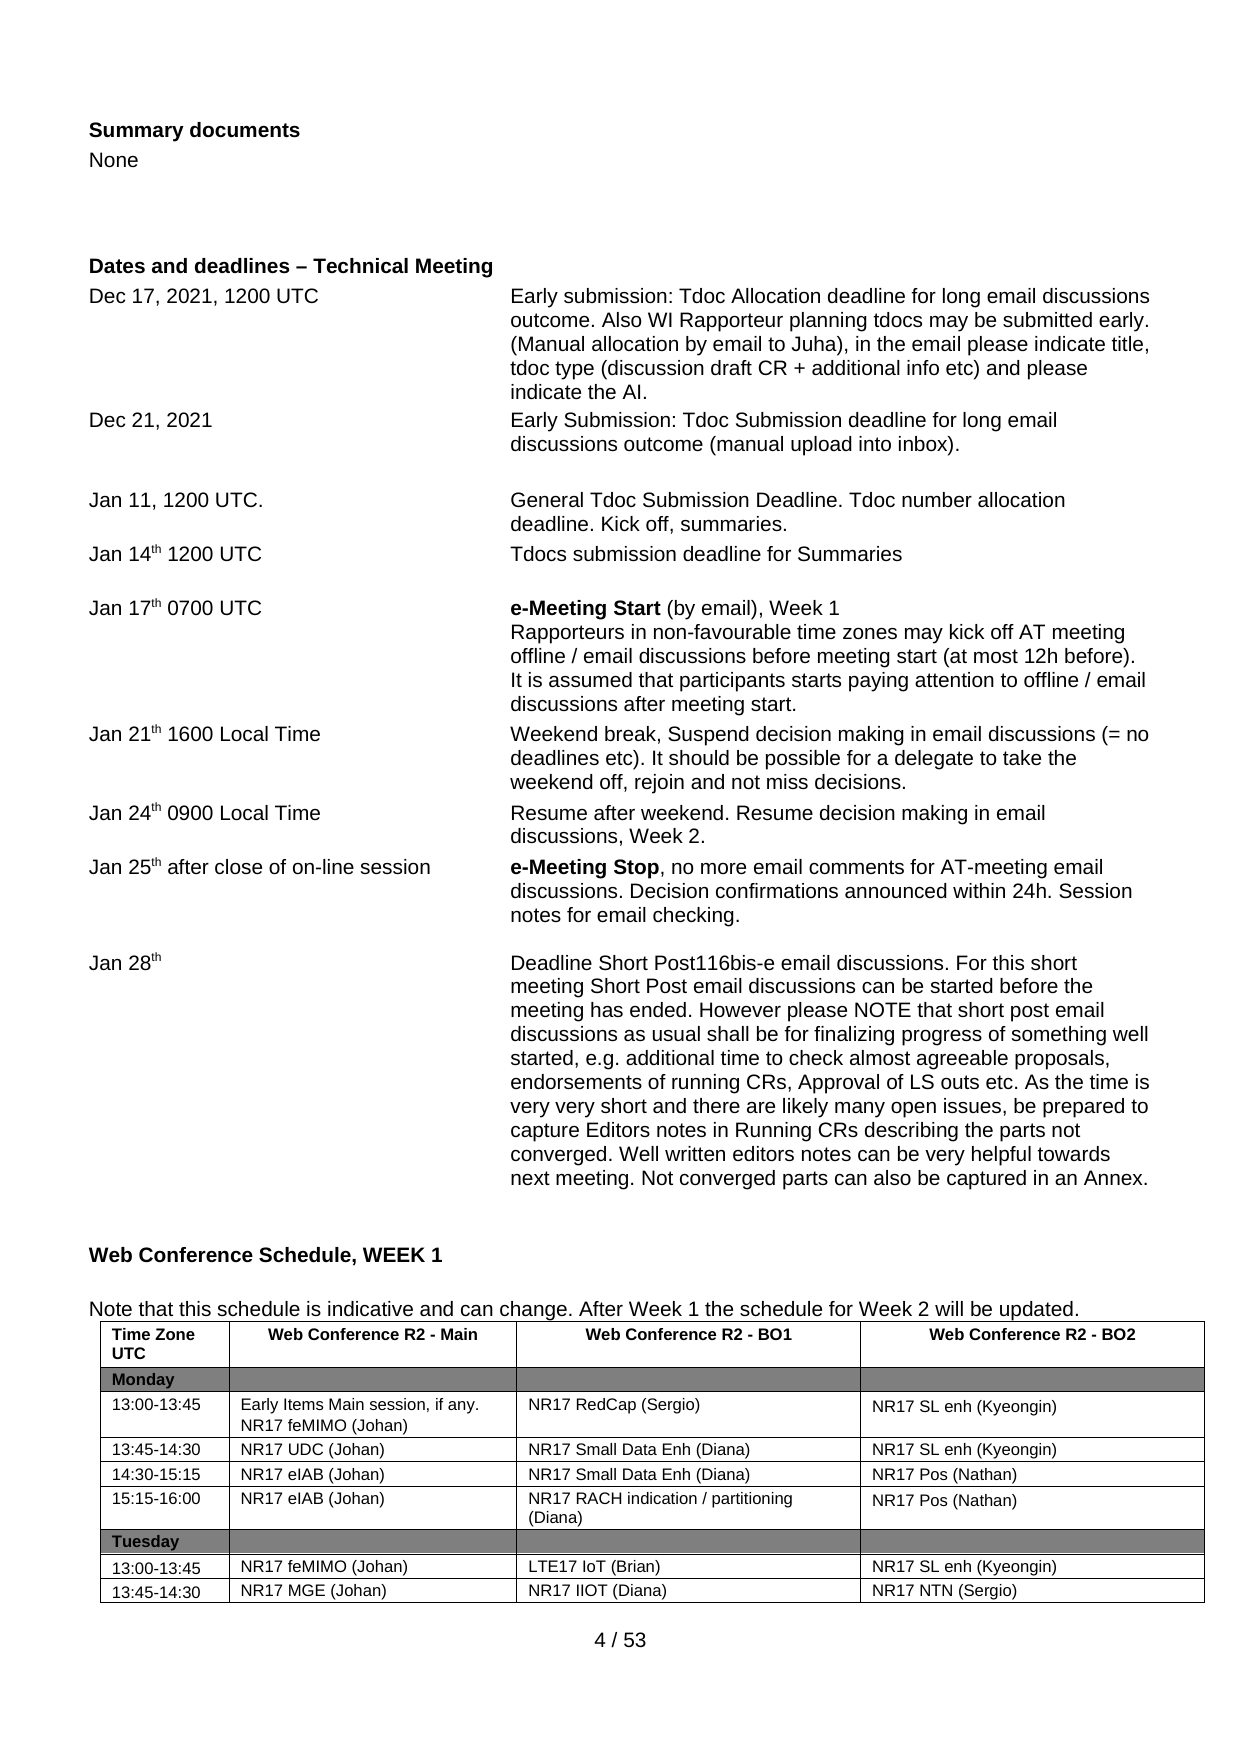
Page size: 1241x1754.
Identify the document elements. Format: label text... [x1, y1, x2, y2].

title Jan 17th 0700 UTC e-Meeting Start (by email), Week 1 Rapporteurs in non-favourable time zones may kick off AT meeting offline / email discussions before meeting start (at most 12h before). It is assumed that participants starts paying attention to offline / email discussions after meeting start. [89, 596, 1152, 716]
text Web Conference Schedule, WEEK 1 [89, 1243, 1152, 1267]
table_header Time Zone UTC [101, 1322, 229, 1367]
table_cell NR17 IIOT (Diana) [517, 1579, 860, 1602]
table_cell NR17 eIAB (Johan) [230, 1462, 516, 1486]
table_header Web Conference R2 - BO1 [517, 1322, 860, 1367]
table_cell NR17 MGE (Johan) [230, 1579, 516, 1602]
table_cell 13:45-14:30 [101, 1579, 229, 1602]
text Dec 21, 2021 Early Submission: Tdoc Submission deadline for long email discussions outcome (manual upload into inbox). [89, 408, 1152, 456]
table_header Web Conference R2 - BO2 [861, 1322, 1204, 1367]
text Jan 11, 1200 UTC. General Tdoc Submission Deadline. Tdoc number allocation deadline. Kick off, summaries. [89, 488, 1152, 536]
table_cell NR17 Pos (Nathan) [861, 1487, 1204, 1529]
table_cell LTE17 IoT (Brian) [517, 1555, 860, 1578]
table_cell 15:15-16:00 [101, 1487, 229, 1529]
table_cell NR17 Pos (Nathan) [861, 1462, 1204, 1486]
table_cell 13:00-13:45 [101, 1555, 229, 1578]
text Dec 17, 2021, 1200 UTC Early submission: Tdoc Allocation deadline for long email discussions outcome. Also WI Rapporteur planning tdocs may be submitted early. (Manual allocation by email to Juha), in the email please indicate title, tdoc type (discussion draft CR + additional info etc) and please indicate the AI. [89, 284, 1152, 403]
table_cell 13:00-13:45 [101, 1392, 229, 1437]
table_cell [861, 1530, 1204, 1553]
table_cell Monday [101, 1368, 229, 1391]
table_cell NR17 RACH indication / partitioning (Diana) [517, 1487, 860, 1529]
table_cell Early Items Main session, if any. NR17 feMIMO (Johan) [230, 1392, 516, 1437]
table_cell NR17 NTN (Sergio) [861, 1579, 1204, 1602]
table_cell NR17 UDC (Johan) [230, 1438, 516, 1461]
text None [89, 148, 1152, 172]
table_cell NR17 SL enh (Kyeongin) [861, 1438, 1204, 1461]
table_cell Tuesday [101, 1530, 229, 1553]
table_cell NR17 SL enh (Kyeongin) [861, 1555, 1204, 1578]
text Dates and deadlines – Technical Meeting [89, 253, 1152, 277]
table_cell NR17 feMIMO (Johan) [230, 1555, 516, 1578]
table_cell NR17 Small Data Enh (Diana) [517, 1462, 860, 1486]
table_cell NR17 Small Data Enh (Diana) [517, 1438, 860, 1461]
table_cell [230, 1368, 516, 1391]
table_cell NR17 RedCap (Sergio) [517, 1392, 860, 1437]
table_cell NR17 SL enh (Kyeongin) [861, 1392, 1204, 1437]
table_cell NR17 eIAB (Johan) [230, 1487, 516, 1529]
table_cell 13:45-14:30 [101, 1438, 229, 1461]
table_cell [517, 1530, 860, 1553]
table_cell [230, 1530, 516, 1553]
title Jan 14th 1200 UTC Tdocs submission deadline for Summaries [89, 542, 1152, 566]
table_cell [517, 1368, 860, 1391]
title Jan 24th 0900 Local Time Resume after weekend. Resume decision making in email discussions, Week 2. [89, 800, 1152, 848]
table_cell 14:30-15:15 [101, 1462, 229, 1486]
table_header Web Conference R2 - Main [230, 1322, 516, 1367]
text Jan 28th Deadline Short Post116bis-e email discussions. For this short meeting Short Post email discussions can be started before the meeting has ended. However please NOTE that short post email discussions as usual shall be for finalizing progress of something well started, e.g. additional time to check almost agreeable proposals, endorsements of running CRs, Approval of LS outs etc. As the time is very very short and there are likely many open issues, be prepared to capture Editors notes in Running CRs describing the parts not converged. Well written editors notes can be very helpful towards next meeting. Not converged parts can also be captured in an Annex. [89, 950, 1152, 1190]
table_cell [861, 1368, 1204, 1391]
title Jan 25th after close of on-line session e-Meeting Stop, no more email comments for AT-meeting email discussions. Decision confirmations announced within 24h. Session notes for email checking. [89, 854, 1152, 926]
title Jan 21th 1600 Local Time Weekend break, Suspend decision making in email discussions (= no deadlines etc). It should be possible for a delegate to take the weekend off, rejoin and not miss decisions. [89, 722, 1152, 794]
text Summary documents [89, 118, 1152, 142]
text Note that this schedule is indicative and can change. After Week 1 the schedule for Week 2 will be updated. [89, 1297, 1152, 1321]
